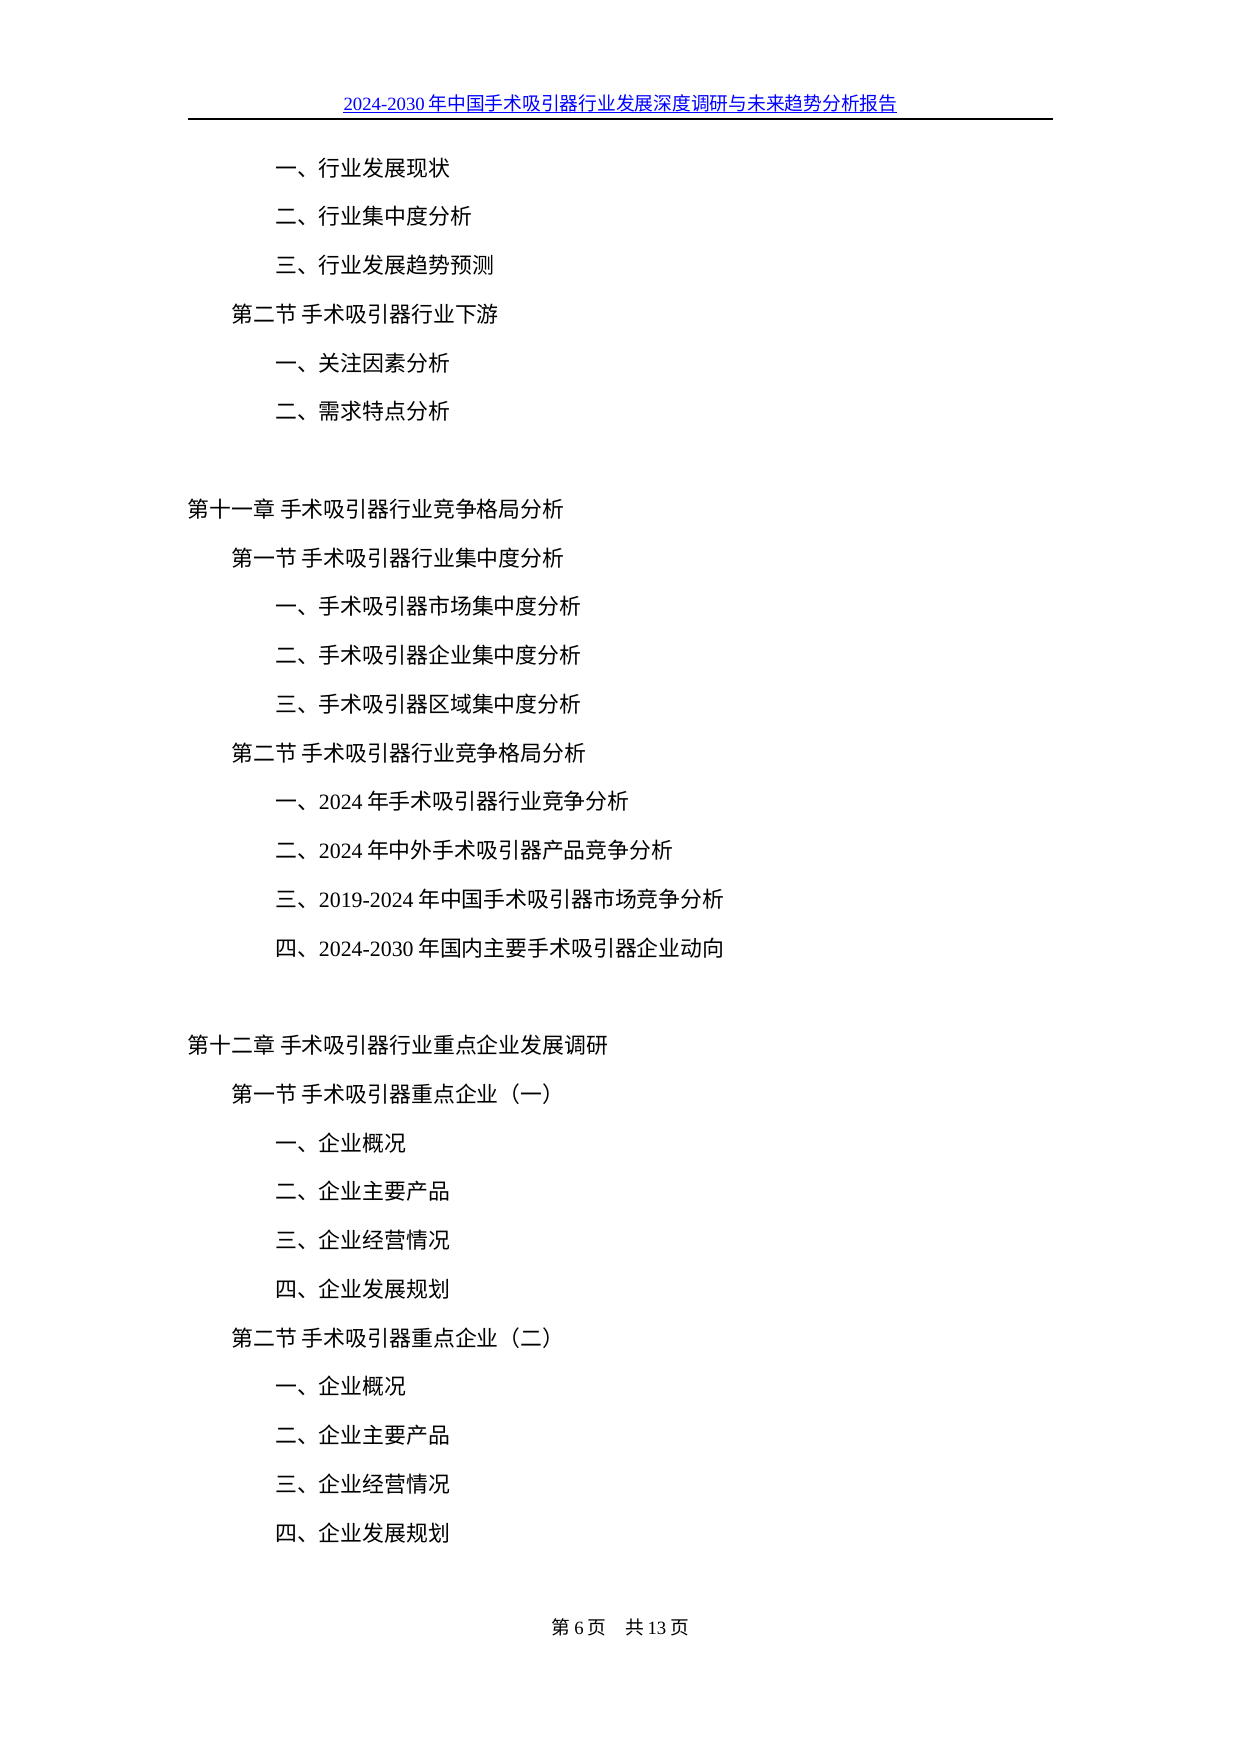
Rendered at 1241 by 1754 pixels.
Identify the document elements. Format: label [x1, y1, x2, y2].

text [187, 150, 1053, 1548]
